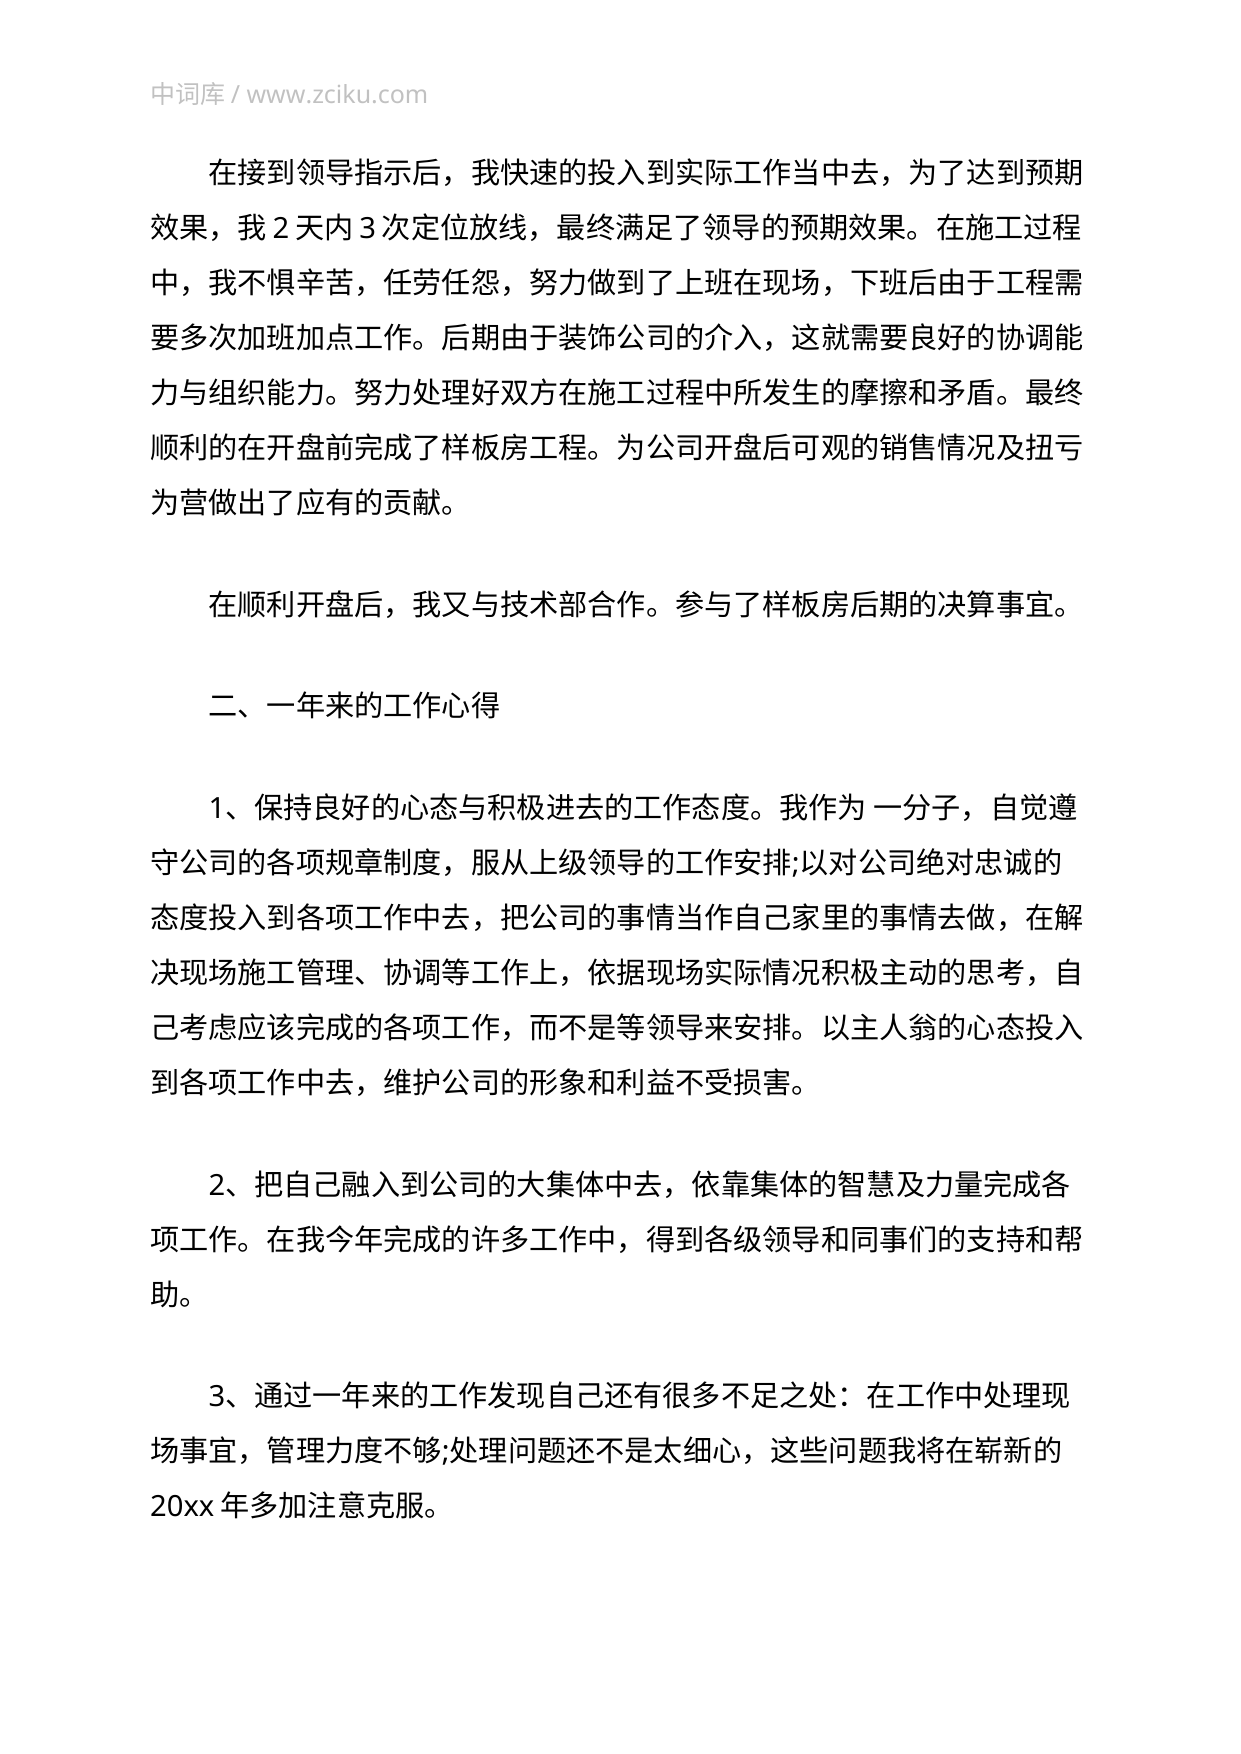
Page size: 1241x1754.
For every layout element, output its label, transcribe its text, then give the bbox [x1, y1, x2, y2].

text 2、把自己融入到公司的大集体中去，依靠集体的智慧及力量完成各项工作。在我今年完成的许多工作中，得到各级领导和同事们的支持和帮助。 [150, 1161, 1090, 1313]
text 在顺利开盘后，我又与技术部合作。参与了样板房后期的决算事宜。 [150, 581, 1090, 623]
text 二、一年来的工作心得 [150, 683, 1090, 725]
text 1、保持良好的心态与积极进去的工作态度。我作为 一分子，自觉遵守公司的各项规章制度，服从上级领导的工作安排;以对公司绝对忠诚的态度投入到各项工作中去，把公司的事情当作自己家里的事情去做，在解决现场施工管理、协调等工作上，依据现场实际情况积极主动的思考，自己考虑应该完成的各项工作，而不是等领导来安排。以主人翁的心态投入到各项工作中去，维护公司的形象和利益不受损害。 [150, 785, 1090, 1102]
text 3、通过一年来的工作发现自己还有很多不足之处：在工作中处理现场事宜，管理力度不够;处理问题还不是太细心，这些问题我将在崭新的20xx年多加注意克服。 [150, 1373, 1090, 1525]
text 在接到领导指示后，我快速的投入到实际工作当中去，为了达到预期效果，我2天内3次定位放线，最终满足了领导的预期效果。在施工过程中，我不惧辛苦，任劳任怨，努力做到了上班在现场，下班后由于工程需要多次加班加点工作。后期由于装饰公司的介入，这就需要良好的协调能力与组织能力。努力处理好双方在施工过程中所发生的摩擦和矛盾。最终顺利的在开盘前完成了样板房工程。为公司开盘后可观的销售情况及扭亏为营做出了应有的贡献。 [150, 150, 1090, 522]
